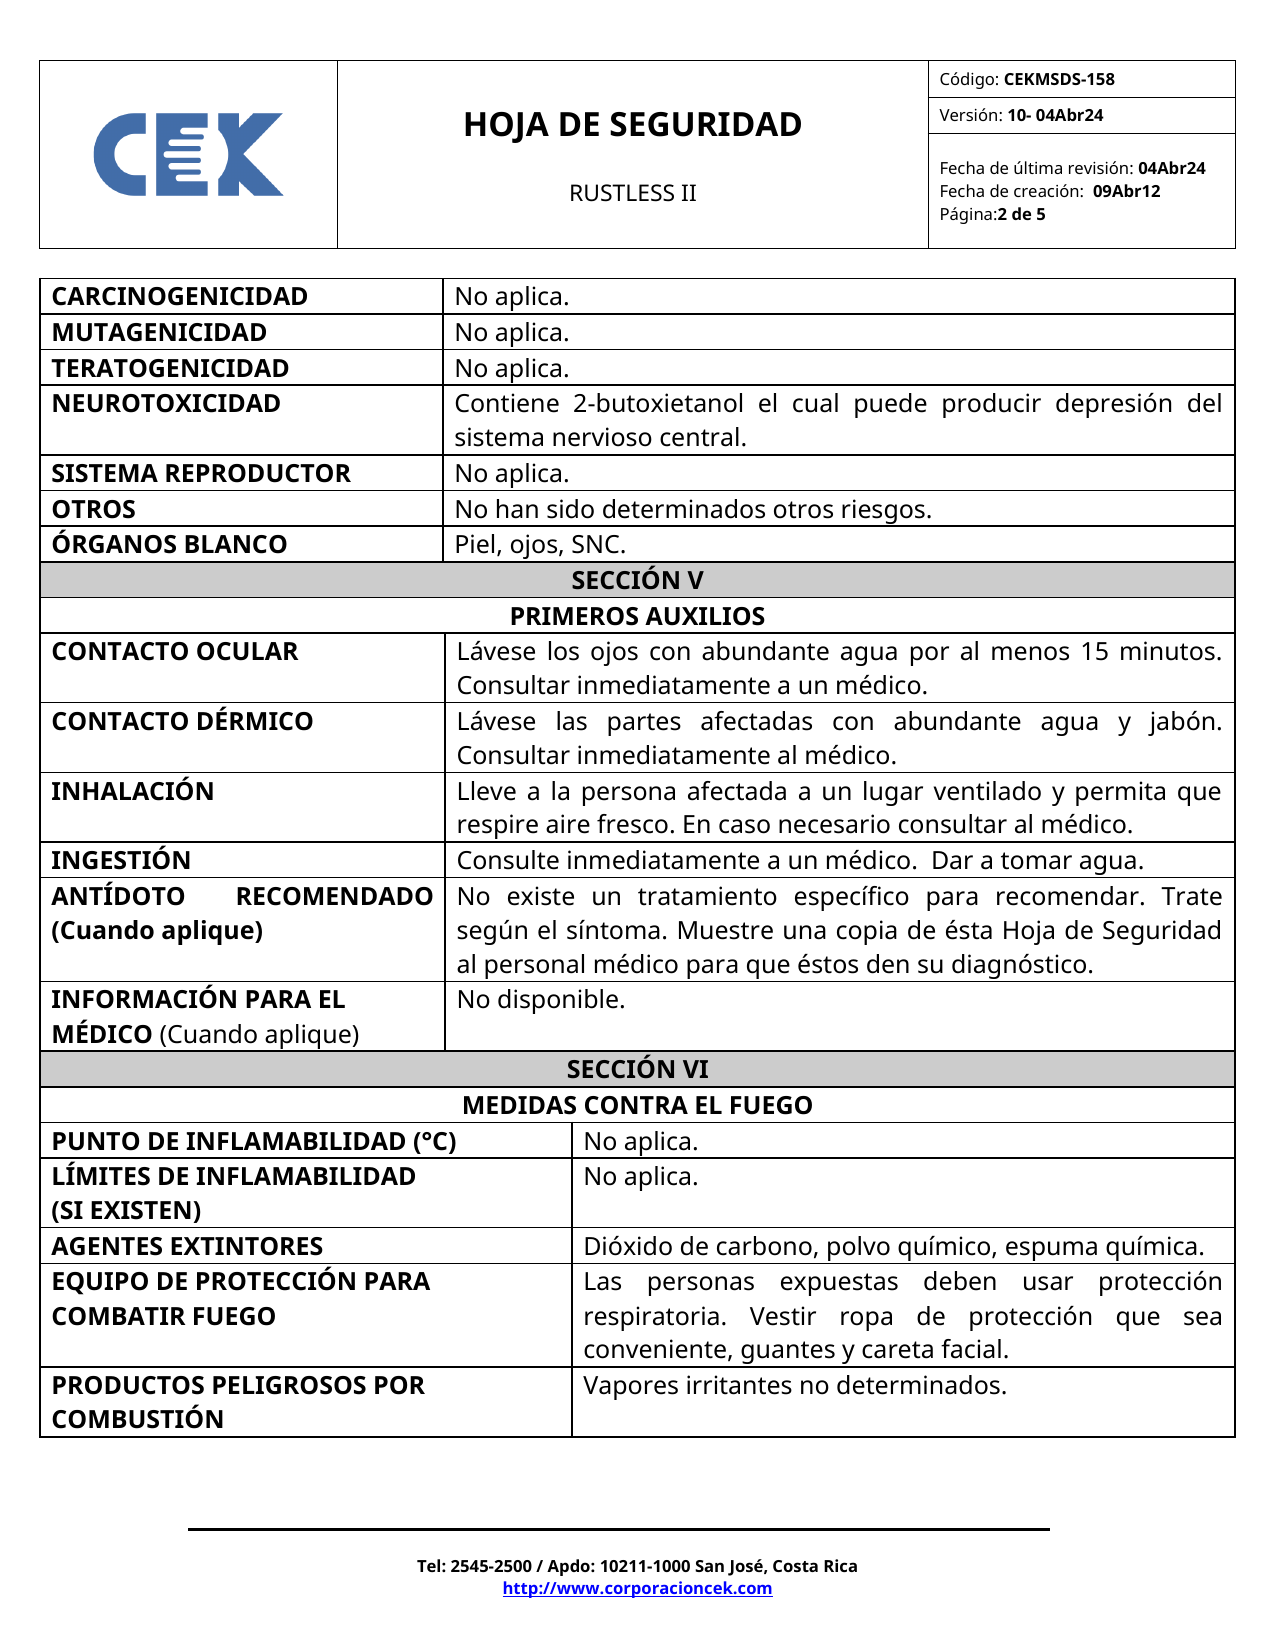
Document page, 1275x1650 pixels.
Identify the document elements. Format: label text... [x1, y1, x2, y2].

table_cell SECCIÓN VI [41, 1052, 1234, 1086]
table_cell PRIMEROS AUXILIOS [41, 598, 1234, 632]
table_cell Lávese los ojos con abundante agua por al menos 15 minutos. Consultar inmediatamente a un médico. [446, 634, 1234, 702]
table_cell INHALACIÓN [41, 773, 444, 841]
table_cell Lleve a la persona afectada a un lugar ventilado y permita que respire aire fresco. En caso necesario consultar al médico. [446, 773, 1234, 841]
table_cell MUTAGENICIDAD [41, 315, 442, 349]
table_cell Vapores irritantes no determinados. [573, 1368, 1234, 1436]
table_cell No han sido determinados otros riesgos. [444, 491, 1234, 525]
table_cell No aplica. [444, 456, 1234, 490]
table_cell Las personas expuestas deben usar protección respiratoria. Vestir ropa de protección que sea conveniente, guantes y careta facial. [573, 1264, 1234, 1366]
table_cell CARCINOGENICIDAD [41, 279, 442, 313]
table_cell No aplica. [444, 350, 1234, 384]
table_cell OTROS [41, 491, 442, 525]
table_cell INFORMACIÓN PARA EL MÉDICO (Cuando aplique) [41, 982, 444, 1050]
table_cell No disponible. [446, 982, 1234, 1050]
table_cell PUNTO DE INFLAMABILIDAD (°C) [41, 1123, 571, 1157]
table_cell No aplica. [444, 315, 1234, 349]
table_cell ÓRGANOS BLANCO [41, 527, 442, 561]
table_cell INGESTIÓN [41, 843, 444, 877]
table_cell ANTÍDOTO RECOMENDADO (Cuando aplique) [41, 878, 444, 981]
table_cell EQUIPO DE PROTECCIÓN PARA COMBATIR FUEGO [41, 1264, 571, 1366]
table_cell Dióxido de carbono, polvo químico, espuma química. [573, 1228, 1234, 1262]
table_cell LÍMITES DE INFLAMABILIDAD (SI EXISTEN) [41, 1159, 571, 1227]
table_cell No aplica. [573, 1159, 1234, 1227]
table_cell NEUROTOXICIDAD [41, 386, 442, 454]
table_cell CONTACTO OCULAR [41, 634, 444, 702]
table_cell TERATOGENICIDAD [41, 350, 442, 384]
table_cell CONTACTO DÉRMICO [41, 703, 444, 772]
table_cell Contiene 2-butoxietanol el cual puede producir depresión del sistema nervioso central. [444, 386, 1234, 454]
picture [81, 101, 296, 208]
table_cell No aplica. [444, 279, 1234, 313]
table_cell SECCIÓN V [41, 563, 1234, 597]
table_cell Lávese las partes afectadas con abundante agua y jabón. Consultar inmediatamente al médico. [446, 703, 1234, 772]
table_cell PRODUCTOS PELIGROSOS POR COMBUSTIÓN [41, 1368, 571, 1436]
table_cell Consulte inmediatamente a un médico. Dar a tomar agua. [446, 843, 1234, 877]
table_cell No existe un tratamiento específico para recomendar. Trate según el síntoma. Muestre una copia de ésta Hoja de Seguridad al personal médico para que éstos den su diagnóstico. [446, 878, 1234, 981]
table_cell AGENTES EXTINTORES [41, 1228, 571, 1262]
table_cell Piel, ojos, SNC. [444, 527, 1234, 561]
table_cell No aplica. [573, 1123, 1234, 1157]
table_cell MEDIDAS CONTRA EL FUEGO [41, 1088, 1234, 1122]
table_cell SISTEMA REPRODUCTOR [41, 456, 442, 490]
